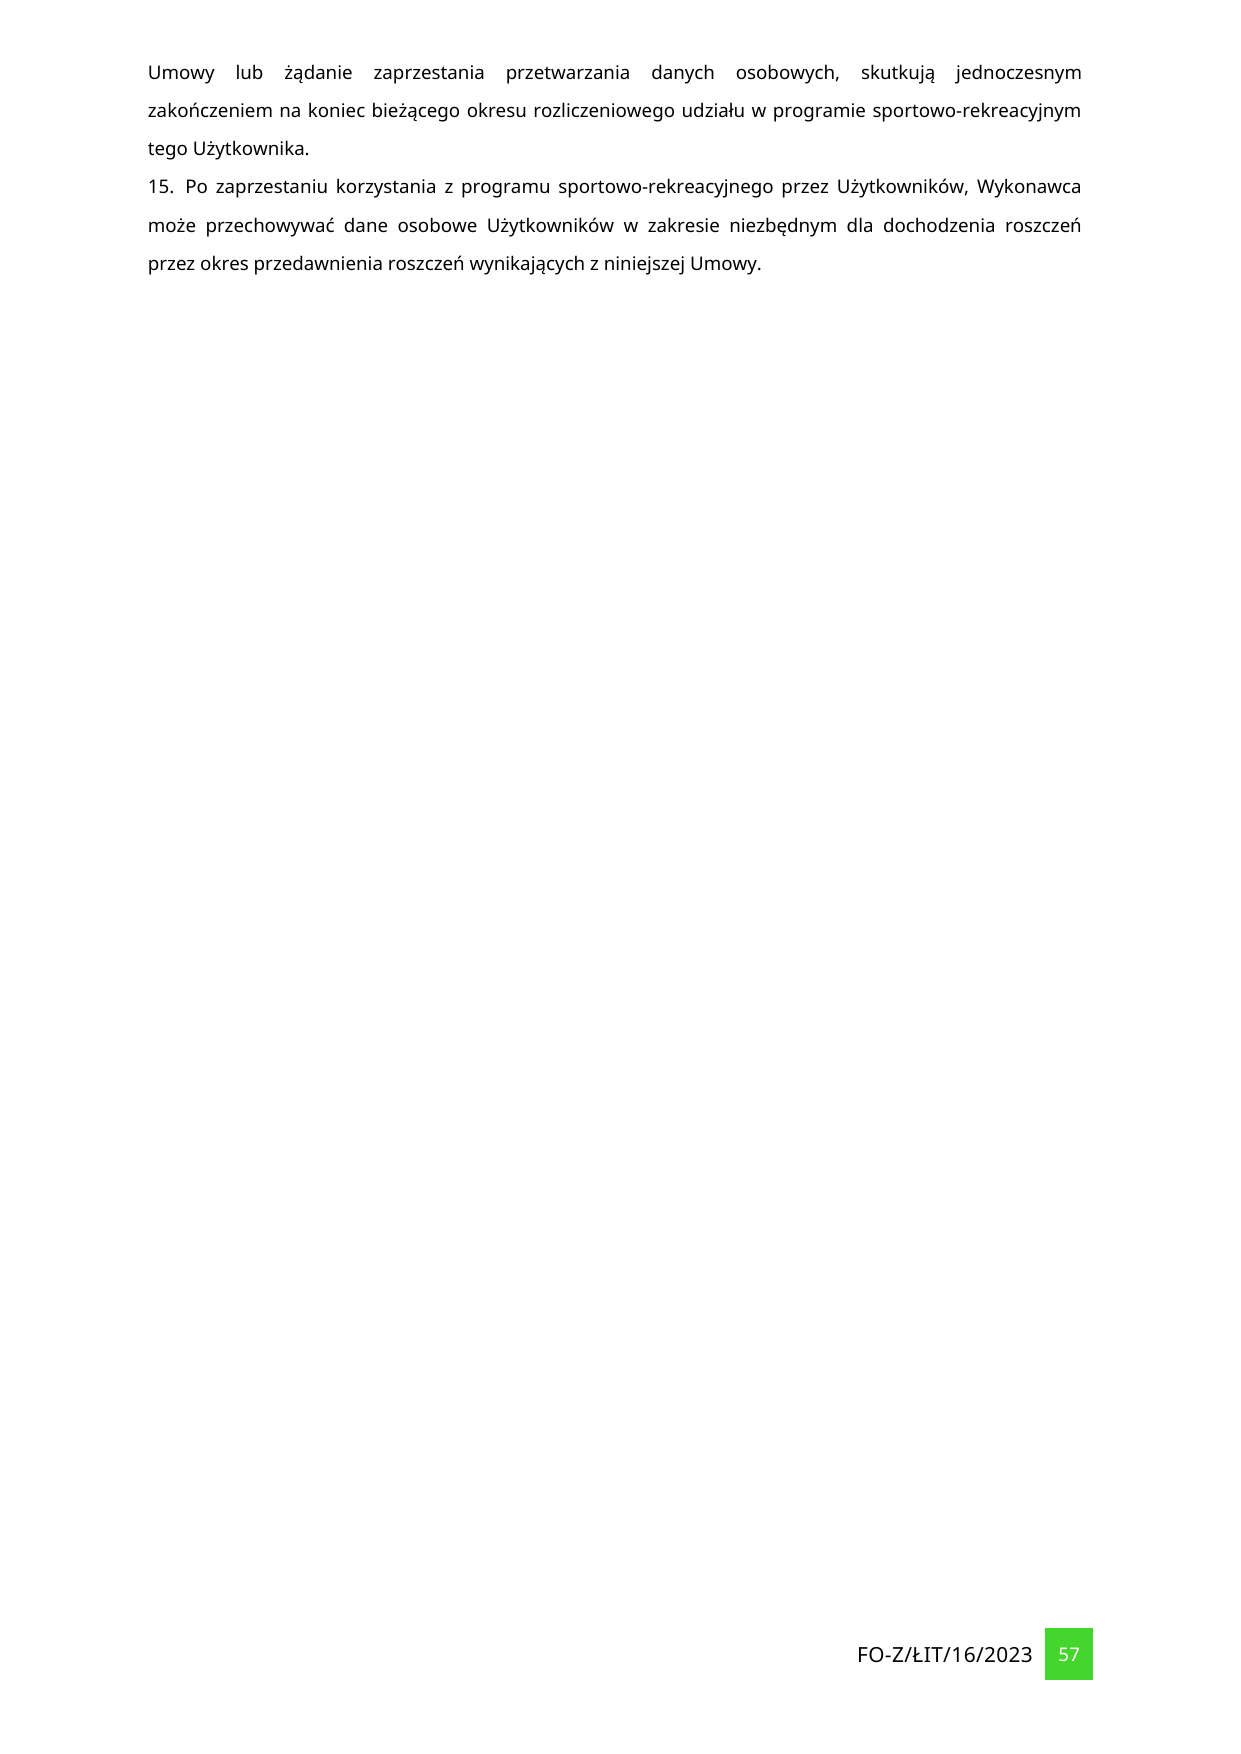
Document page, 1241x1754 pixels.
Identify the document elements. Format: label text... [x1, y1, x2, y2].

list Po zaprzestaniu korzystania z programu sportowo-rekreacyjnego przez Użytkowników, Wykonawca może przechowywać dane osobowe Użytkowników w zakresie niezbędnym dla dochodzenia roszczeń przez okres przedawnienia roszczeń wynikających z niniejszej Umowy. [148, 174, 1082, 276]
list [148, 59, 1082, 161]
